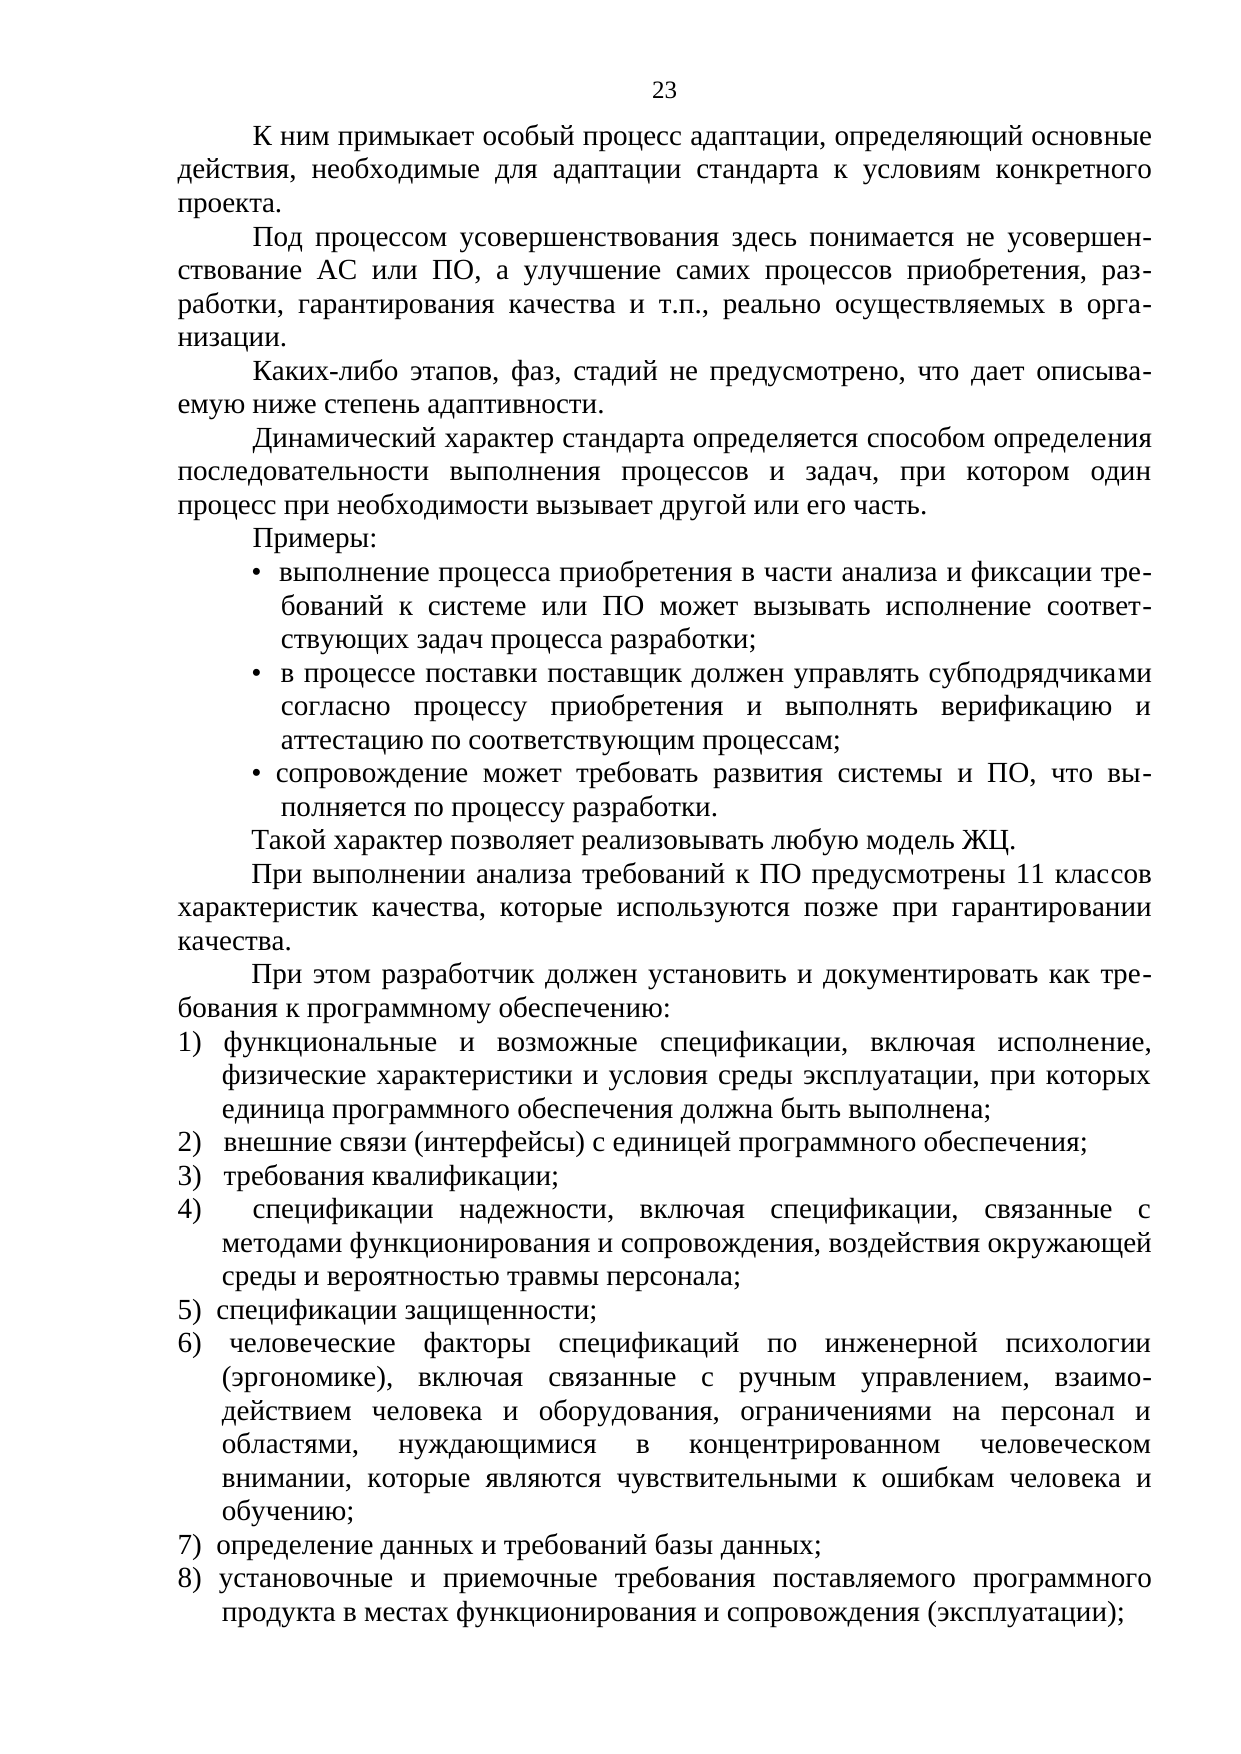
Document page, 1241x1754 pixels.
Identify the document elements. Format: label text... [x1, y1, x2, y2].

text • в процессе поставки поставщик должен управлять субподрядчиками согласно процессу приобретения и выполнять верификацию и аттестацию по соответствующим процессам; [251, 655, 1152, 755]
text • сопровождение может требовать развития системы и ПО, что выполняется по процессу разработки. [251, 755, 1152, 822]
text Каких-либо этапов, фаз, стадий не предусмотрено, что дает описываемую ниже степень адаптивности. [177, 353, 1152, 420]
text 3) требования квалификации; [177, 1158, 1152, 1191]
text 4) спецификации надежности, включая спецификации, связанные с методами функционирования и сопровождения, воздействия окружающей среды и вероятностью травмы персонала; [177, 1191, 1152, 1292]
text Такой характер позволяет реализовывать любую модель ЖЦ. [177, 822, 1152, 856]
text При этом разработчик должен установить и документировать как требования к программному обеспечению: [177, 957, 1152, 1024]
text • выполнение процесса приобретения в части анализа и фиксации требований к системе или ПО может вызывать исполнение соответствующих задач процесса разработки; [251, 554, 1152, 655]
text 1) функциональные и возможные спецификации, включая исполнение, физические характеристики и условия среды эксплуатации, при которых единица программного обеспечения должна быть выполнена; [177, 1024, 1152, 1124]
text 2) внешние связи (интерфейсы) с единицей программного обеспечения; [177, 1124, 1152, 1158]
text К ним примыкает особый процесс адаптации, определяющий основные действия, необходимые для адаптации стандарта к условиям конкретного проекта. [177, 118, 1152, 219]
text Примеры: [177, 521, 1152, 554]
text 7) определение данных и требований базы данных; [177, 1527, 1152, 1560]
text Динамический характер стандарта определяется способом определения последовательности выполнения процессов и задач, при котором один процесс при необходимости вызывает другой или его часть. [177, 420, 1152, 521]
text 8) установочные и приемочные требования поставляемого программного продукта в местах функционирования и сопровождения (эксплуатации); [177, 1560, 1152, 1627]
text 6) человеческие факторы спецификаций по инженерной психологии (эргономике), включая связанные с ручным управлением, взаимодействием человека и оборудования, ограничениями на персонал и областями, нуждающимися в концентрированном человеческом внимании, которые являются чувствительными к ошибкам человека и обучению; [177, 1326, 1152, 1527]
text При выполнении анализа требований к ПО предусмотрены 11 классов характеристик качества, которые используются позже при гарантировании качества. [177, 856, 1152, 957]
text 5) спецификации защищенности; [177, 1292, 1152, 1326]
text Под процессом усовершенствования здесь понимается не усовершенствование АС или ПО, а улучшение самих процессов приобретения, разработки, гарантирования качества и т.п., реально осуществляемых в организации. [177, 219, 1152, 353]
